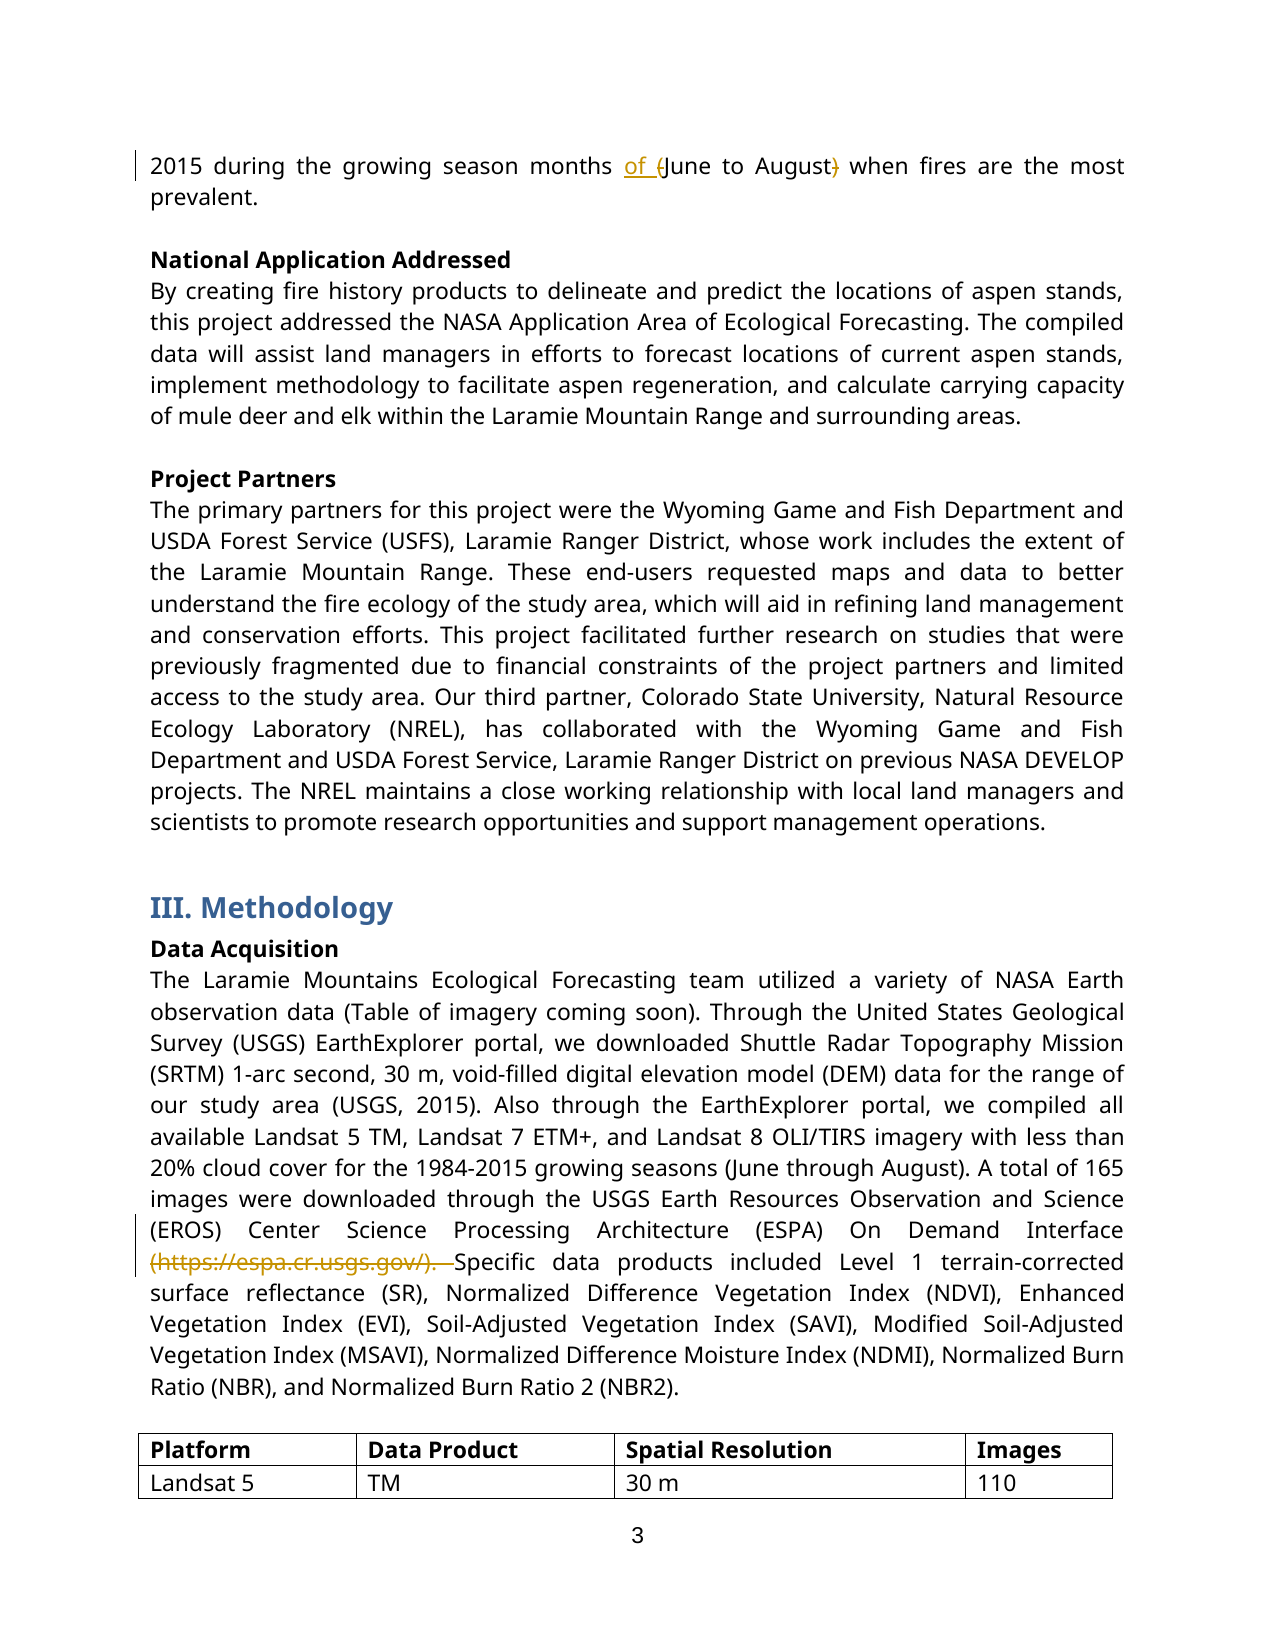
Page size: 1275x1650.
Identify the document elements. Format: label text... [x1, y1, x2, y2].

subtitle III. Methodology [150, 887, 1125, 927]
table_cell TM [357, 1466, 614, 1498]
text Project Partners [150, 462, 1125, 494]
table_cell Landsat 5 [139, 1466, 356, 1498]
text The primary partners for this project were the Wyoming Game and Fish Department and USDA Forest Service (USFS), Laramie Ranger District, whose work includes the extent of the Laramie Mountain Range. These end-users requested maps and data to better understand the fire ecology of the study area, which will aid in refining land management and conservation efforts. This project facilitated further research on studies that were previously fragmented due to financial constraints of the project partners and limited access to the study area. Our third partner, Colorado State University, Natural Resource Ecology Laboratory (NREL), has collaborated with the Wyoming Game and Fish Department and USDA Forest Service, Laramie Ranger District on previous NASA DEVELOP projects. The NREL maintains a close working relationship with local land managers and scientists to promote research opportunities and support management operations. [150, 494, 1125, 837]
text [150, 150, 1125, 212]
table_cell 30 m [615, 1466, 965, 1498]
text The Laramie Mountains Ecological Forecasting team utilized a variety of NASA Earth observation data (Table of imagery coming soon). Through the United States Geological Survey (USGS) EarthExplorer portal, we downloaded Shuttle Radar Topography Mission (SRTM) 1-arc second, 30 m, void-filled digital elevation model (DEM) data for the range of our study area (USGS, 2015). Also through the EarthExplorer portal, we compiled all available Landsat 5 TM, Landsat 7 ETM+, and Landsat 8 OLI/TIRS imagery with less than 20% cloud cover for the 1984-2015 growing seasons (June through August). A total of 165 images were downloaded through the USGS Earth Resources Observation and Science (EROS) Center Science Processing Architecture (ESPA) On Demand Interface Specific data products included Level 1 terrain-corrected surface reflectance (SR), Normalized Difference Vegetation Index (NDVI), Enhanced Vegetation Index (EVI), Soil-Adjusted Vegetation Index (SAVI), Modified Soil-Adjusted Vegetation Index (MSAVI), Normalized Difference Moisture Index (NDMI), Normalized Burn Ratio (NBR), and Normalized Burn Ratio 2 (NBR2). [150, 1265, 1125, 1402]
table_header Data Product [357, 1434, 614, 1465]
text National Application Addressed [150, 244, 1125, 275]
table_header Platform [139, 1434, 356, 1465]
text The Laramie Mountains Ecological Forecasting team utilized a variety of NASA Earth observation data (Table of imagery coming soon). Through the United States Geological Survey (USGS) EarthExplorer portal, we downloaded Shuttle Radar Topography Mission (SRTM) 1-arc second, 30 m, void-filled digital elevation model (DEM) data for the range of our study area (USGS, 2015). Also through the EarthExplorer portal, we compiled all available Landsat 5 TM, Landsat 7 ETM+, and Landsat 8 OLI/TIRS imagery with less than 20% cloud cover for the 1984-2015 growing seasons (June through August). A total of 165 images were downloaded through the USGS Earth Resources Observation and Science (EROS) Center Science Processing Architecture (ESPA) On Demand Interface Specific data products included Level 1 terrain-corrected surface reflectance (SR), Normalized Difference Vegetation Index (NDVI), Enhanced Vegetation Index (EVI), Soil-Adjusted Vegetation Index (SAVI), Modified Soil-Adjusted Vegetation Index (MSAVI), Normalized Difference Moisture Index (NDMI), Normalized Burn Ratio (NBR), and Normalized Burn Ratio 2 (NBR2). [150, 964, 1125, 1263]
table_header Images [966, 1434, 1112, 1465]
table_header Spatial Resolution [615, 1434, 965, 1465]
text By creating fire history products to delineate and predict the locations of aspen stands, this project addressed the NASA Application Area of Ecological Forecasting. The compiled data will assist land managers in efforts to forecast locations of current aspen stands, implement methodology to facilitate aspen regeneration, and calculate carrying capacity of mule deer and elk within the Laramie Mountain Range and surrounding areas. [150, 275, 1125, 431]
text Data Acquisition [150, 933, 1125, 964]
table_cell 110 [966, 1466, 1112, 1498]
